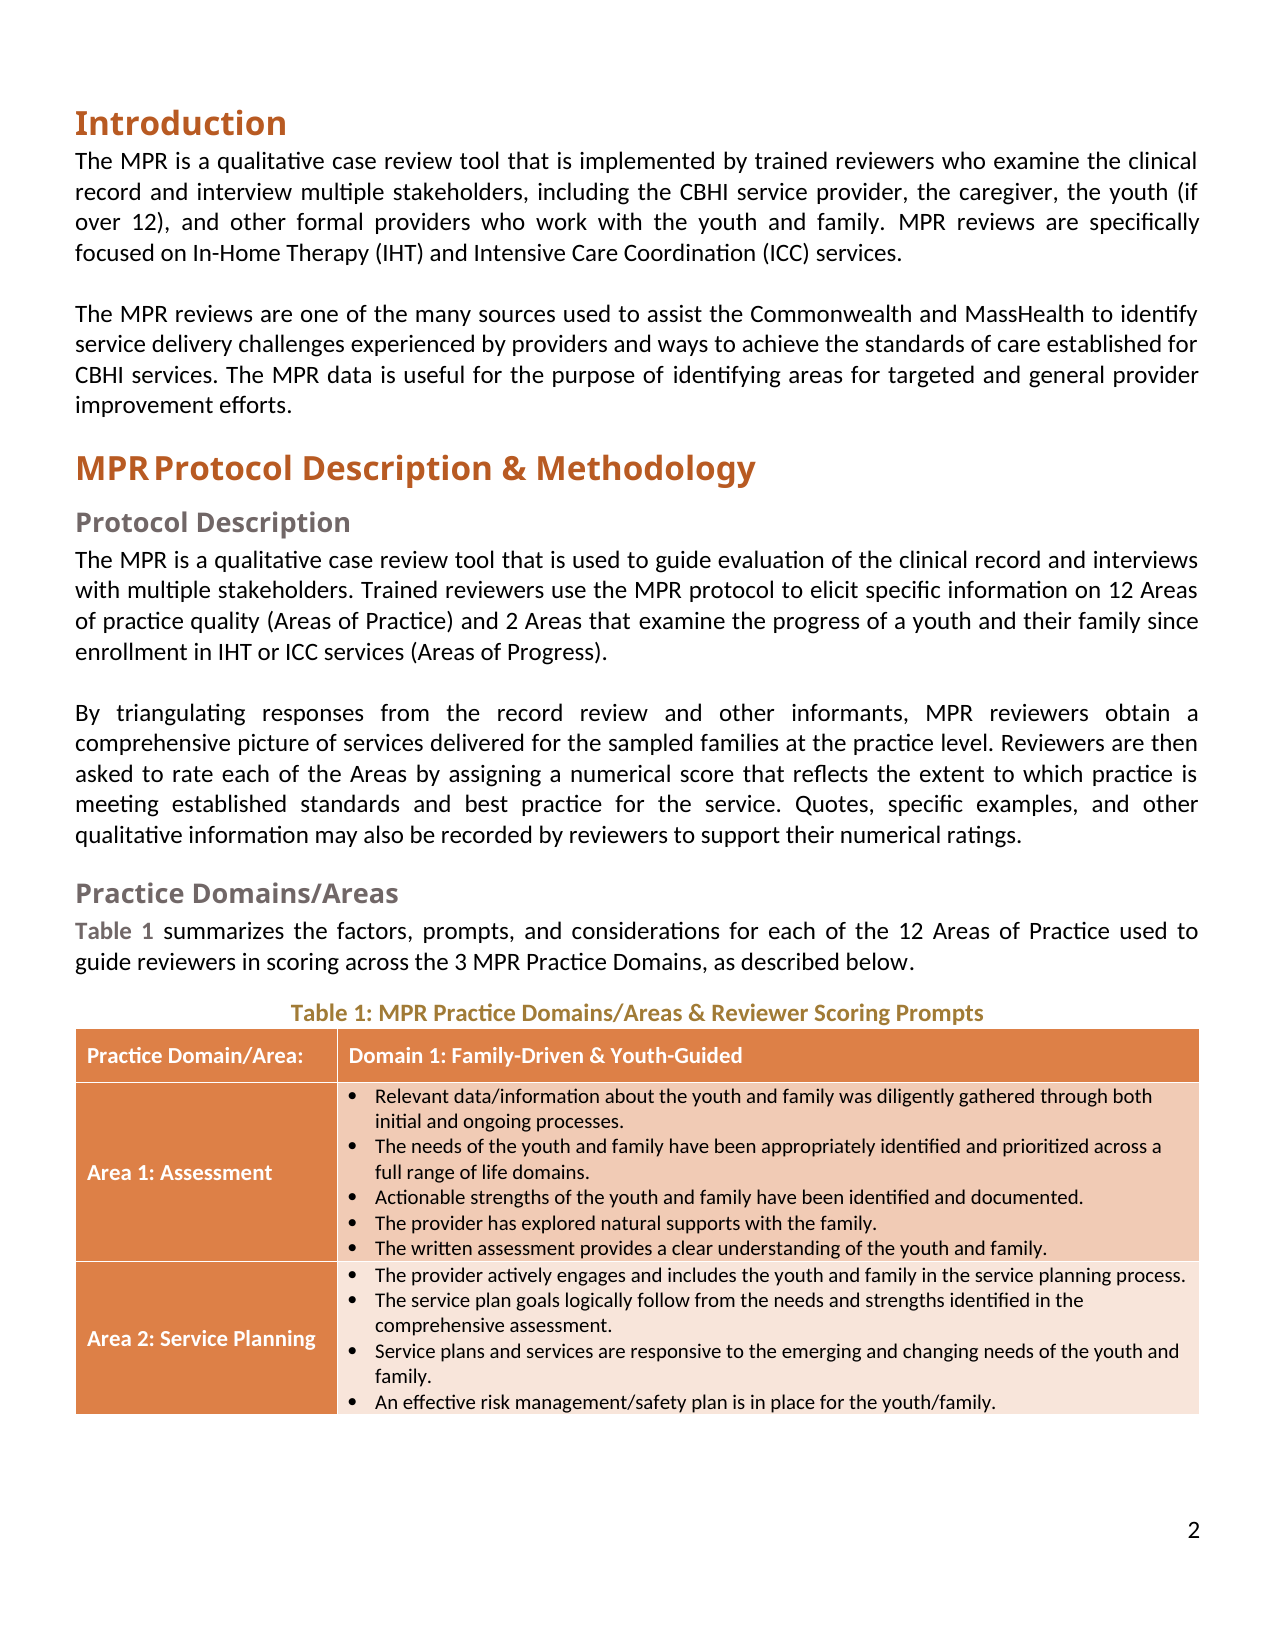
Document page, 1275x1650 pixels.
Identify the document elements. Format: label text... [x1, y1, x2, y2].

subtitle Introduction [75, 100, 1200, 145]
subtitle Practice Domains/Areas [75, 874, 1200, 911]
text Table 1 summarizes the factors, prompts, and considerations for each of the 12 Areas of Practice used to guide reviewers in scoring across the 3 MPR Practice Domains, as described below. [75, 915, 1200, 976]
table_header Domain 1: Family-Driven & Youth-Guided [338, 1029, 1199, 1082]
subtitle MPR Protocol Description & Methodology [75, 445, 1200, 491]
subtitle Protocol Description [75, 503, 1200, 540]
text The MPR is a qualitative case review tool that is implemented by trained reviewers who examine the clinical record and interview multiple stakeholders, including the CBHI service provider, the caregiver, the youth (if over 12), and other formal providers who work with the youth and family. MPR reviews are specifically focused on In-Home Therapy (IHT) and Intensive Care Coordination (ICC) services. [75, 145, 1200, 267]
table_cell Relevant data/information about the youth and family was diligently gathered through both initial and ongoing processes. The needs of the youth and family have been appropriately identified and prioritized across a full range of life domains. Actionable strengths of the youth and family have been identified and documented. The provider has explored natural supports with the family. The written assessment provides a clear understanding of the youth and family. [338, 1083, 1199, 1261]
table_cell The provider actively engages and includes the youth and family in the service planning process. The service plan goals logically follow from the needs and strengths identified in the comprehensive assessment. Service plans and services are responsive to the emerging and changing needs of the youth and family. An effective risk management/safety plan is in place for the youth/family. [338, 1262, 1199, 1414]
table_cell Area 2: Service Planning [76, 1262, 337, 1414]
text The MPR is a qualitative case review tool that is used to guide evaluation of the clinical record and interviews with multiple stakeholders. Trained reviewers use the MPR protocol to elicit specific information on 12 Areas of practice quality (Areas of Practice) and 2 Areas that examine the progress of a youth and their family since enrollment in IHT or ICC services (Areas of Progress). [75, 544, 1200, 666]
table_header Practice Domain/Area: [76, 1029, 337, 1082]
subtitle Table 1: MPR Practice Domains/Areas & Reviewer Scoring Prompts [75, 997, 1200, 1028]
text The MPR reviews are one of the many sources used to assist the Commonwealth and MassHealth to identify service delivery challenges experienced by providers and ways to achieve the standards of care established for CBHI services. The MPR data is useful for the purpose of identifying areas for targeted and general provider improvement efforts. [75, 298, 1200, 420]
table_cell Area 1: Assessment [76, 1083, 337, 1261]
text By triangulating responses from the record review and other informants, MPR reviewers obtain a comprehensive picture of services delivered for the sampled families at the practice level. Reviewers are then asked to rate each of the Areas by assigning a numerical score that reflects the extent to which practice is meeting established standards and best practice for the service. Quotes, specific examples, and other qualitative information may also be recorded by reviewers to support their numerical ratings. [75, 697, 1200, 849]
